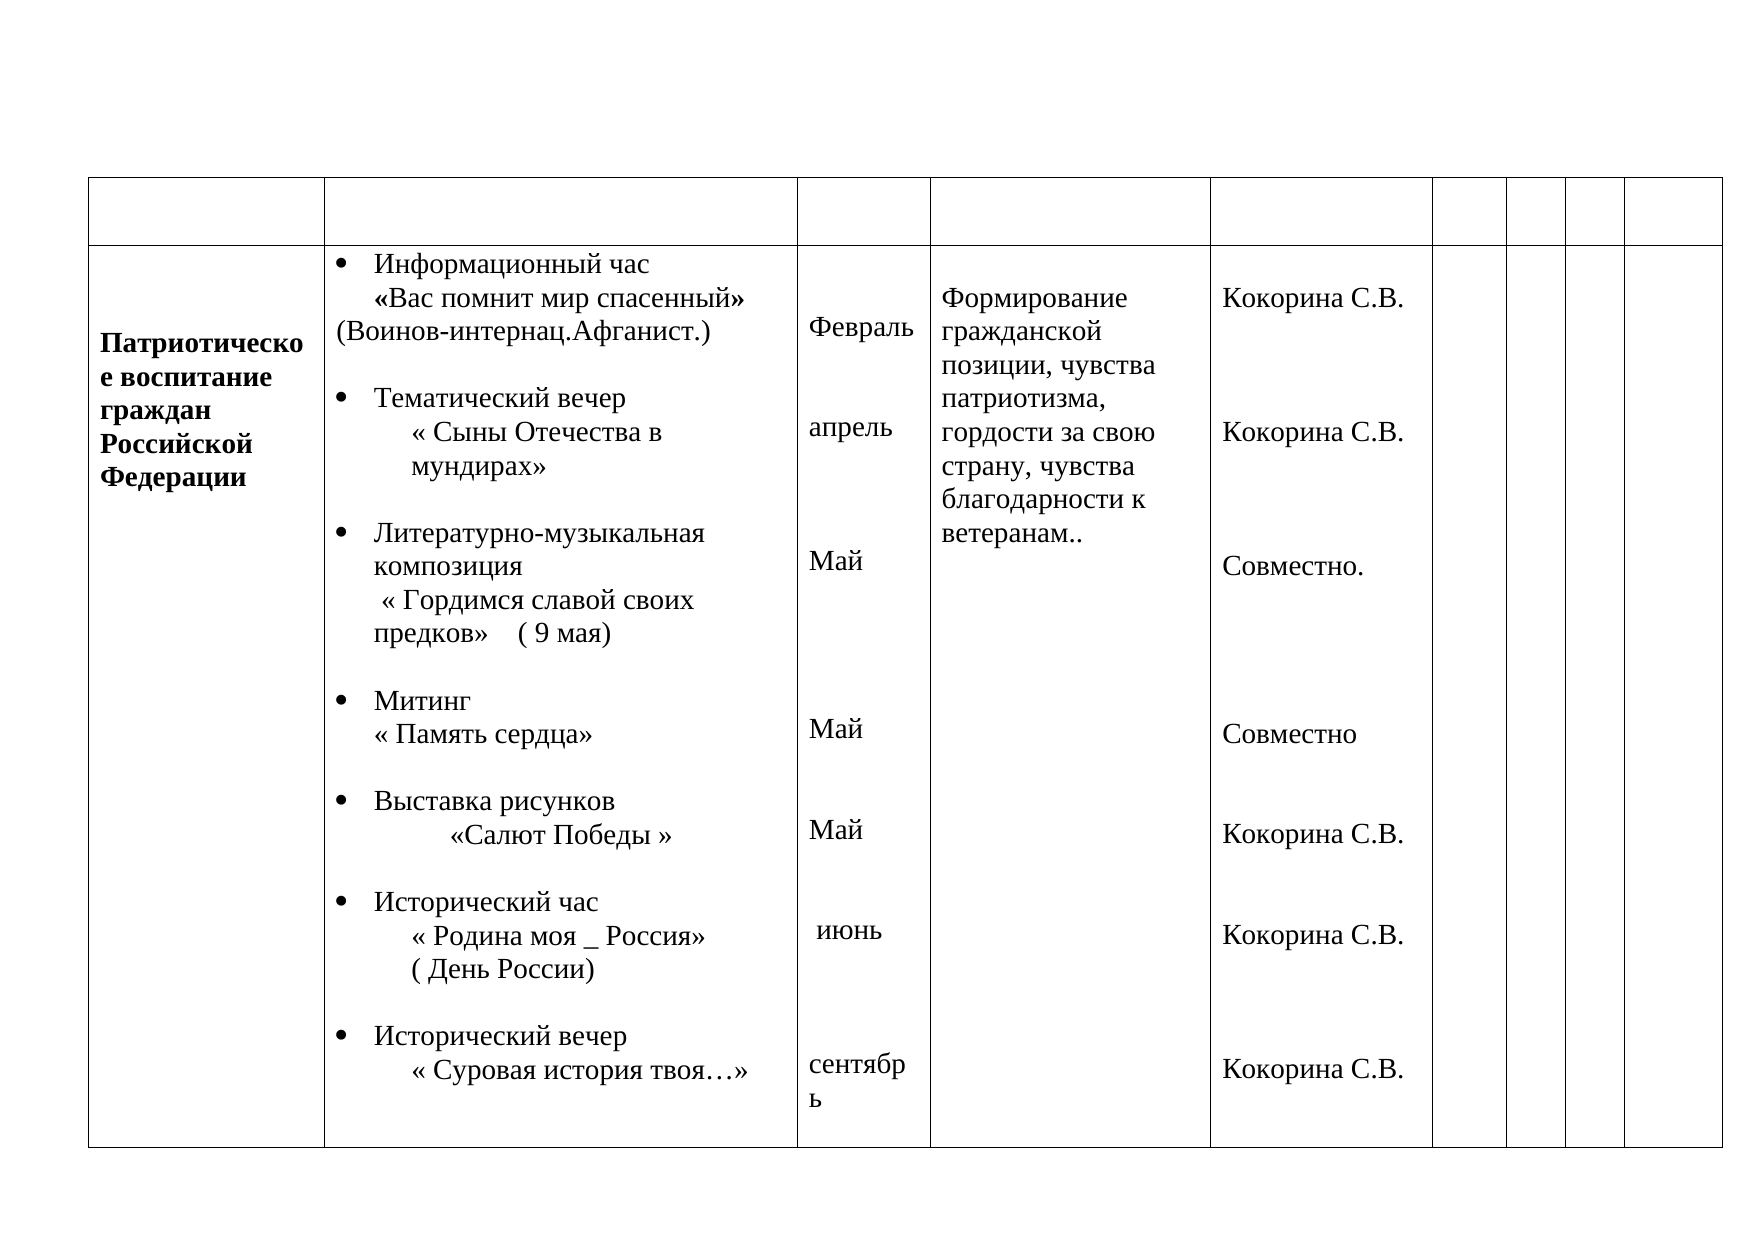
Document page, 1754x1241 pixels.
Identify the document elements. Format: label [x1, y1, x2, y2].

table_cell [931, 178, 1210, 245]
table_cell [89, 246, 324, 1147]
table_cell [1507, 178, 1565, 245]
table_cell [1566, 246, 1624, 1147]
table_cell [1566, 178, 1624, 245]
table_cell [325, 178, 797, 245]
table_cell [89, 178, 324, 245]
table_cell [1433, 246, 1506, 1147]
table_cell [1211, 178, 1432, 245]
table_cell [1625, 246, 1722, 1147]
table_cell [798, 246, 930, 1147]
table_cell [931, 246, 1210, 1147]
table_cell [325, 246, 797, 1147]
table_cell [1625, 178, 1722, 245]
table_cell [1211, 246, 1432, 1147]
table_cell [1507, 246, 1565, 1147]
table_cell [798, 178, 930, 245]
table_cell [1433, 178, 1506, 245]
